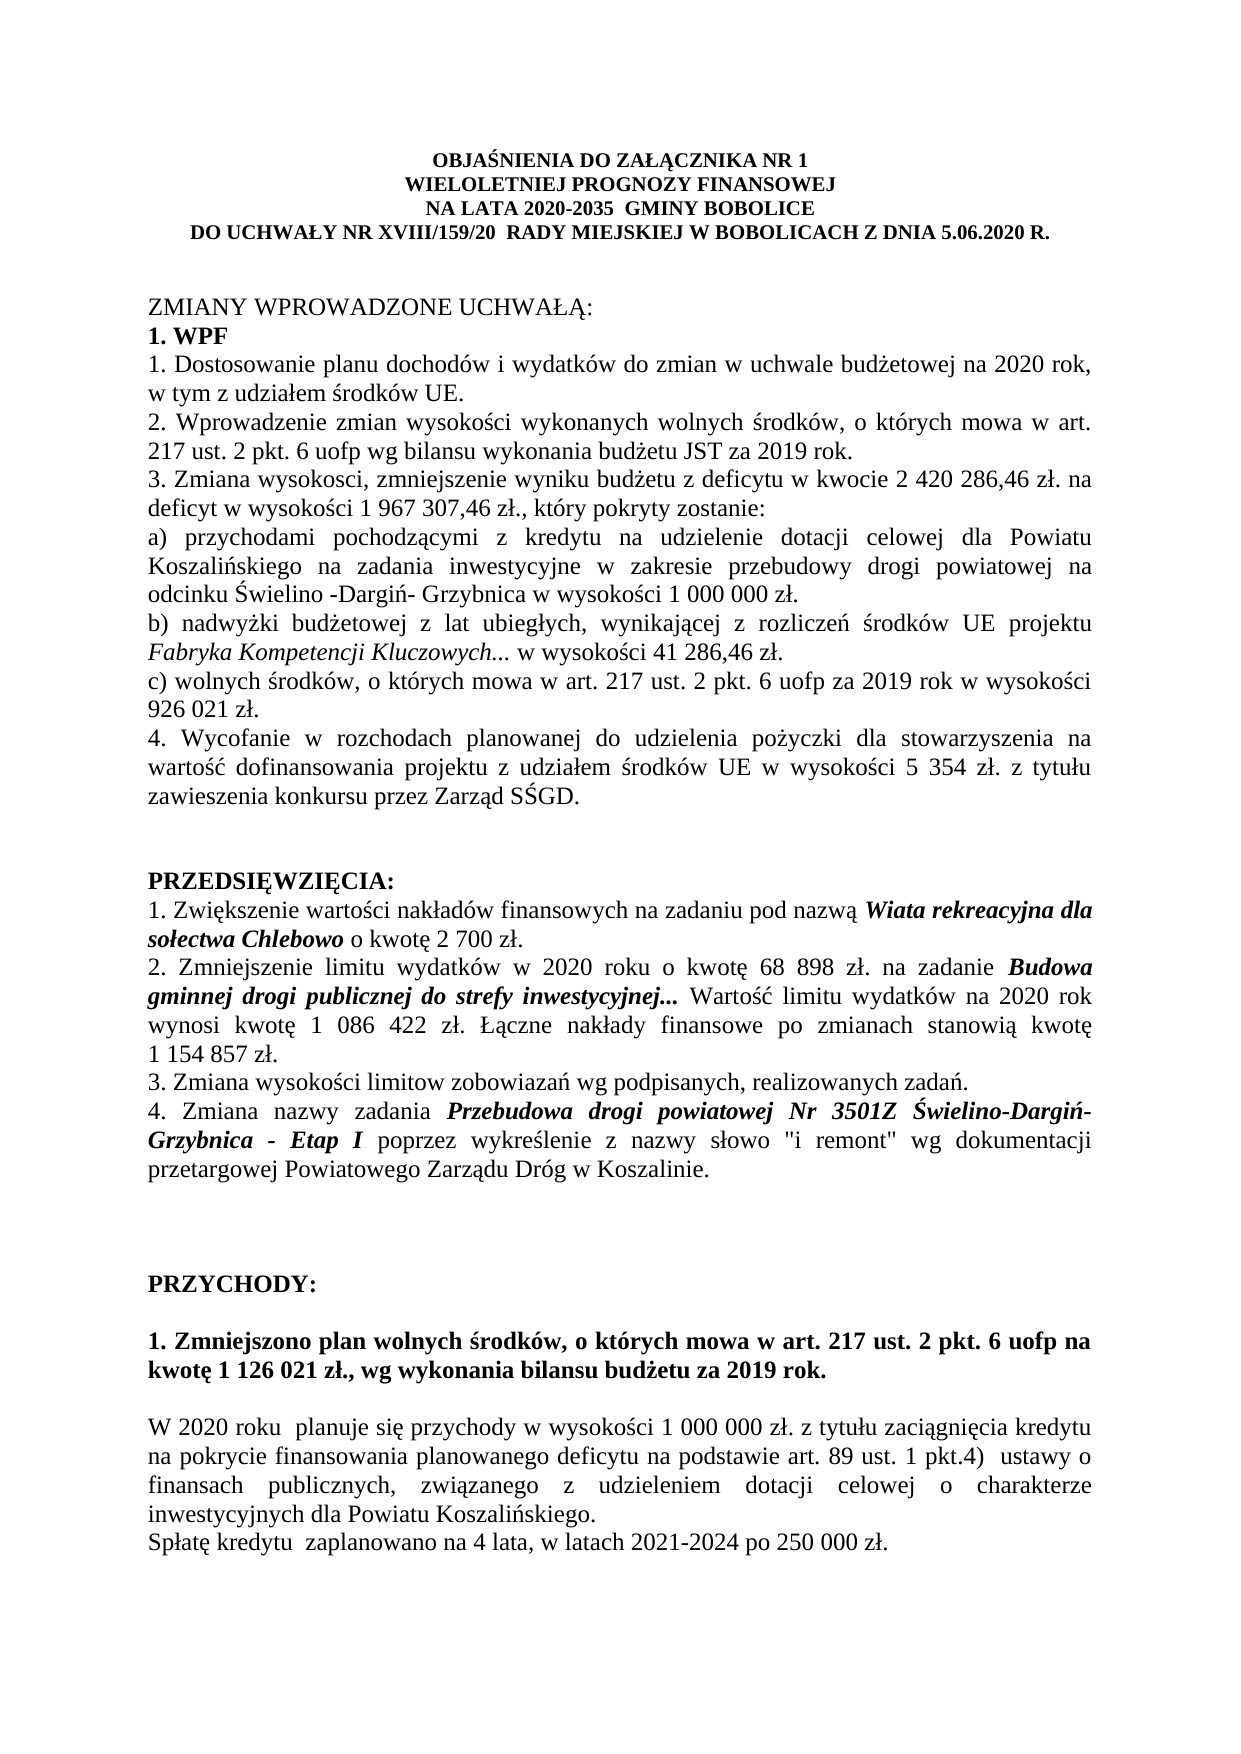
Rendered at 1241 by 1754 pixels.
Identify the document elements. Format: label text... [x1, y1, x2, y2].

text 3. Zmiana wysokosci, zmniejszenie wyniku budżetu z deficytu w kwocie 2 420 286,46 zł. na deficyt w wysokości 1 967 307,46 zł., który pokryty zostanie: [148, 464, 1093, 522]
text a) przychodami pochodzącymi z kredytu na udzielenie dotacji celowej dla Powiatu Koszalińskiego na zadania inwestycyjne w zakresie przebudowy drogi powiatowej na odcinku Świelino -Dargiń- Grzybnica w wysokości 1 000 000 zł. [148, 522, 1093, 608]
text 1. WPF [148, 321, 1093, 349]
text PRZEDSIĘWZIĘCIA: [148, 866, 1093, 895]
text WIELOLETNIEJ PROGNOZY FINANSOWEJ [148, 172, 1093, 196]
text Spłatę kredytu zaplanowano na 4 lata, w latach 2021-2024 po 250 000 zł. [148, 1527, 1093, 1556]
text b) nadwyżki budżetowej z lat ubiegłych, wynikającej z rozliczeń środków UE projektu Fabryka Kompetencji Kluczowych... w wysokości 41 286,46 zł. [148, 608, 1093, 666]
text 1. Dostosowanie planu dochodów i wydatków do zmian w uchwale budżetowej na 2020 rok, w tym z udziałem środków UE. [148, 349, 1093, 407]
text 1. Zwiększenie wartości nakładów finansowych na zadaniu pod nazwą Wiata rekreacyjna dla sołectwa Chlebowo o kwotę 2 700 zł. [148, 895, 1093, 952]
text OBJAŚNIENIA DO ZAŁĄCZNIKA NR 1 [148, 148, 1093, 172]
text 4. Wycofanie w rozchodach planowanej do udzielenia pożyczki dla stowarzyszenia na wartość dofinansowania projektu z udziałem środków UE w wysokości 5 354 zł. z tytułu zawieszenia konkursu przez Zarząd SŚGD. [148, 723, 1093, 809]
text NA LATA 2020-2035 GMINY BOBOLICE [148, 196, 1093, 220]
text 4. Zmiana nazwy zadania Przebudowa drogi powiatowej Nr 3501Z Świelino-Dargiń-Grzybnica - Etap I poprzez wykreślenie z nazwy słowo "i remont" wg dokumentacji przetargowej Powiatowego Zarządu Dróg w Koszalinie. [148, 1096, 1093, 1182]
text 3. Zmiana wysokości limitow zobowiazań wg podpisanych, realizowanych zadań. [148, 1067, 1093, 1096]
text 2. Zmniejszenie limitu wydatków w 2020 roku o kwotę 68 898 zł. na zadanie Budowa gminnej drogi publicznej do strefy inwestycyjnej... Wartość limitu wydatków na 2020 rok wynosi kwotę 1 086 422 zł. Łączne nakłady finansowe po zmianach stanowią kwotę 1 154 857 zł. [148, 952, 1093, 1067]
text c) wolnych środków, o których mowa w art. 217 ust. 2 pkt. 6 uofp za 2019 rok w wysokości 926 021 zł. [148, 666, 1093, 723]
text 2. Wprowadzenie zmian wysokości wykonanych wolnych środków, o których mowa w art. 217 ust. 2 pkt. 6 uofp wg bilansu wykonania budżetu JST za 2019 rok. [148, 407, 1093, 464]
text PRZYCHODY: [148, 1269, 1093, 1297]
text ZMIANY WPROWADZONE UCHWAŁĄ: [148, 292, 1093, 321]
text 1. Zmniejszono plan wolnych środków, o których mowa w art. 217 ust. 2 pkt. 6 uofp na kwotę 1 126 021 zł., wg wykonania bilansu budżetu za 2019 rok. [148, 1326, 1093, 1384]
text W 2020 roku planuje się przychody w wysokości 1 000 000 zł. z tytułu zaciągnięcia kredytu na pokrycie finansowania planowanego deficytu na podstawie art. 89 ust. 1 pkt.4) ustawy o finansach publicznych, związanego z udzieleniem dotacji celowej o charakterze inwestycyjnych dla Powiatu Koszalińskiego. [148, 1412, 1093, 1527]
text DO UCHWAŁY NR XVIII/159/20 RADY MIEJSKIEJ W BOBOLICACH Z DNIA 5.06.2020 R. [148, 220, 1093, 244]
